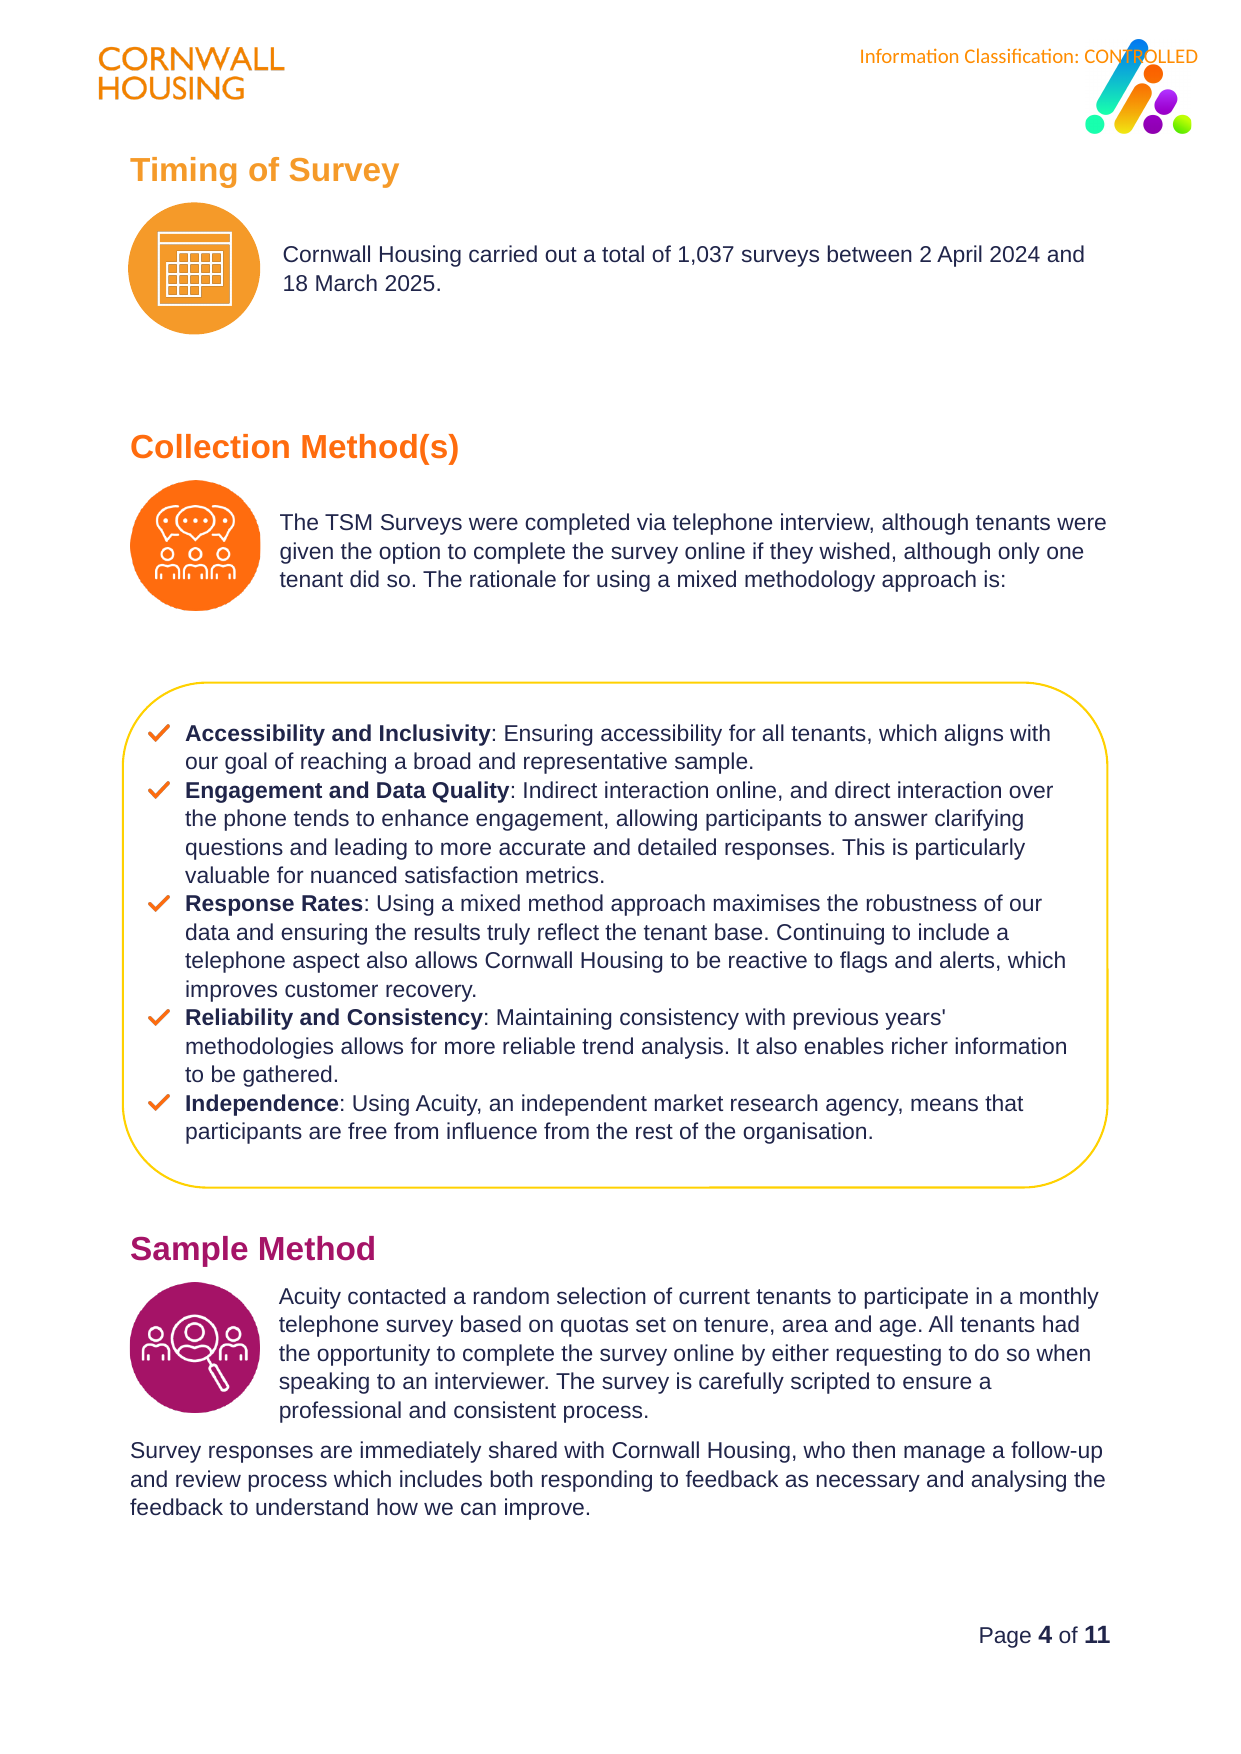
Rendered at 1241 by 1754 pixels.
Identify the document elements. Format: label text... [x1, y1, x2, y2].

picture [142, 216, 247, 321]
text Cornwall Housing carried out a total of 1,037 surveys between 2 April 2024 and 18 March 2025. [255, 241, 1110, 296]
picture [148, 1009, 170, 1026]
picture [129, 1282, 260, 1413]
picture [90, 39, 293, 108]
picture [148, 895, 170, 912]
picture [148, 1094, 170, 1111]
text The TSM Surveys were completed via telephone interview, although tenants were given the option to complete the survey online if they wished, although only one tenant did so. The rationale for using a mixed methodology approach is: [261, 509, 1110, 592]
picture [148, 781, 170, 799]
subtitle Collection Method(s) [130, 427, 1110, 465]
picture [1188, 51, 1192, 62]
text Acuity contacted a random selection of current tenants to participate in a monthly telephone survey based on quotas set on tenure, area and age. All tenants had the opportunity to complete the survey online by either requesting to do so when speaking to an interviewer. The survey is carefully scripted to ensure a professional and consistent process. [130, 1283, 1110, 1423]
subtitle Timing of Survey [130, 150, 1110, 188]
text Survey responses are immediately shared with Cornwall Housing, who then manage a follow-up and review process which includes both responding to feedback as necessary and analysing the feedback to understand how we can improve. [130, 1437, 1110, 1521]
picture [1085, 39, 1192, 134]
picture [148, 724, 170, 742]
subtitle Sample Method [130, 1229, 1110, 1267]
picture [130, 480, 261, 611]
